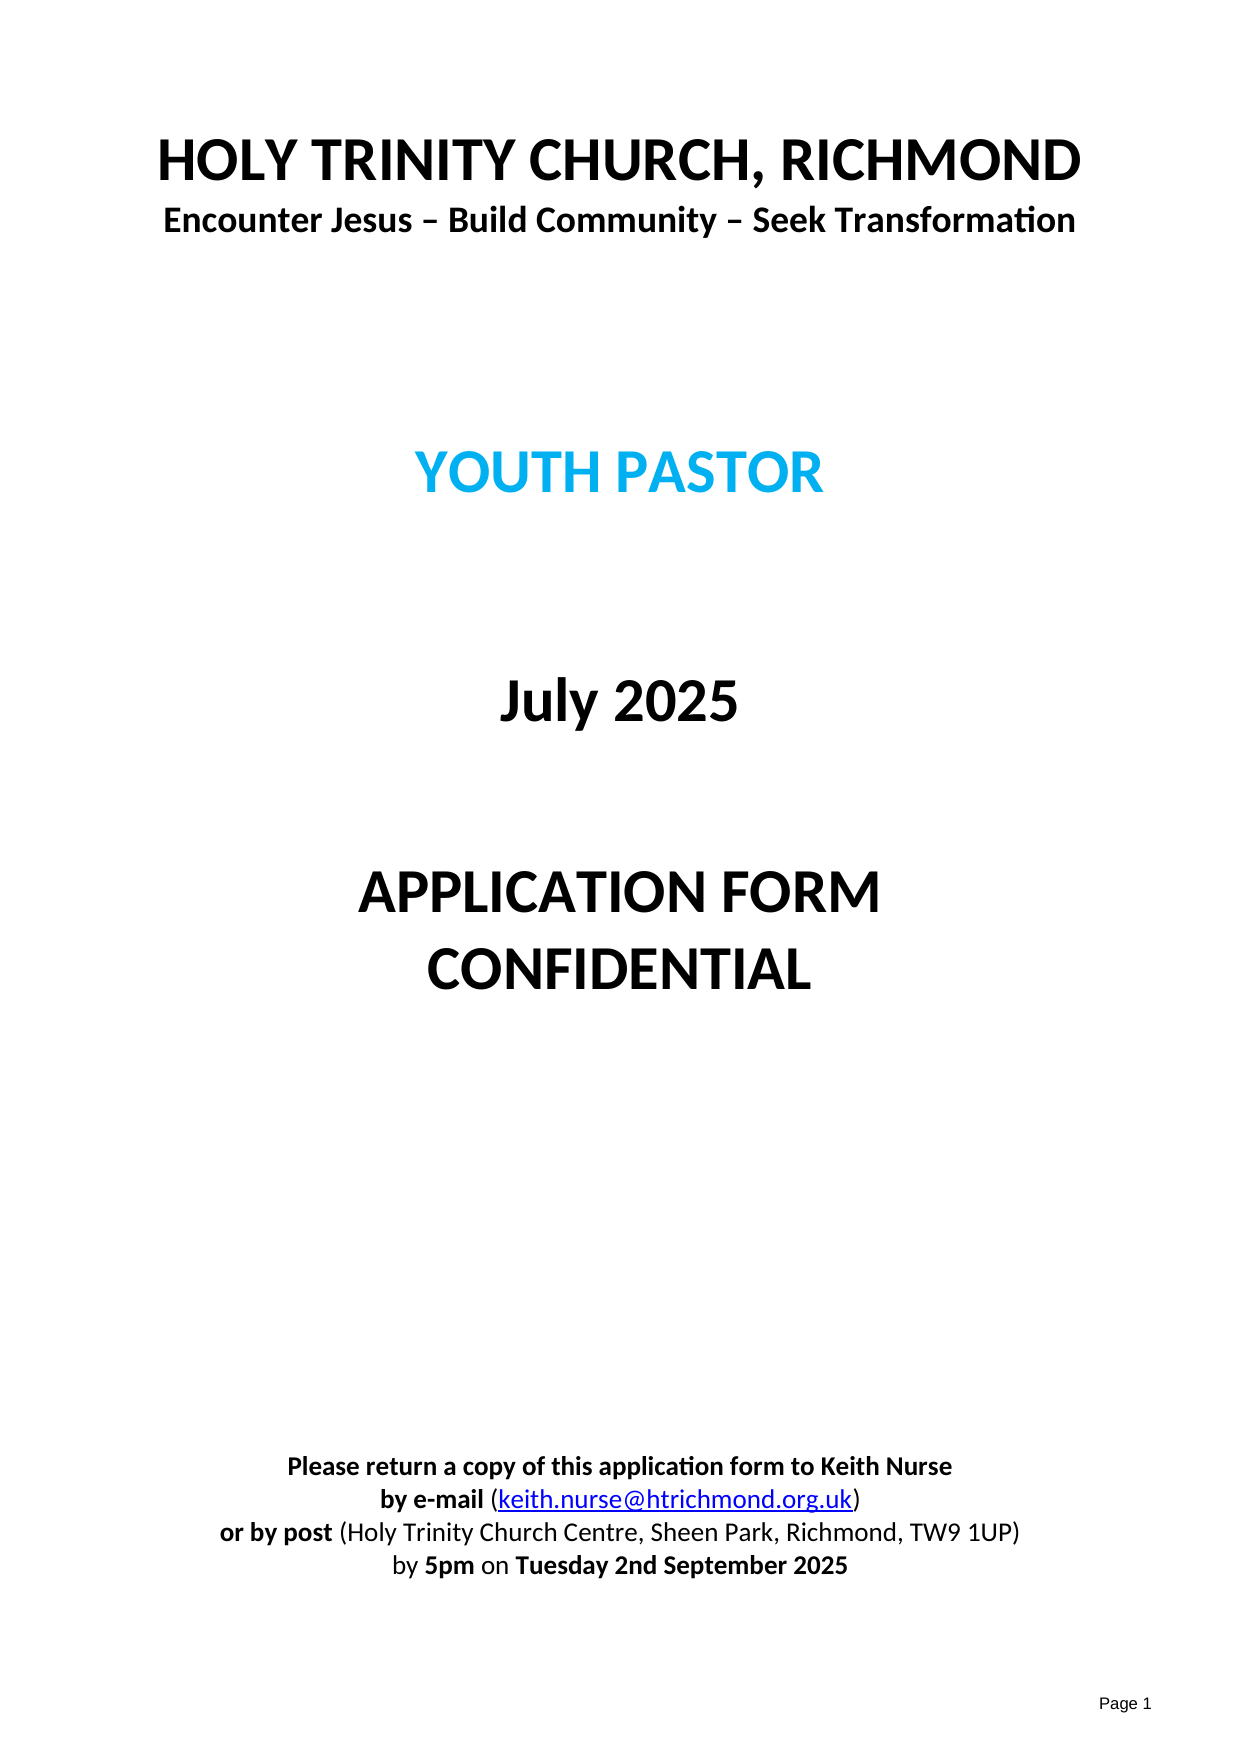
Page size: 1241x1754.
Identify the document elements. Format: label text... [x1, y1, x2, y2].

text HOLY TRINITY CHURCH, RICHMOND Encounter Jesus – Build Community – Seek Transformation [89, 119, 1152, 241]
text July 2025 [89, 661, 1152, 737]
subtitle APPLICATION FORM CONFIDENTIAL [89, 852, 1152, 1005]
text YOUTH PASTOR [89, 432, 1152, 508]
subtitle Please return a copy of this application form to Keith Nurse by e-mail (keith.nurse@htrichmond.org.uk) or by post (Holy Trinity Church Centre, Sheen Park, Richmond, TW9 1UP) by 5pm on Tuesday 2nd September 2025 [89, 1449, 1152, 1581]
